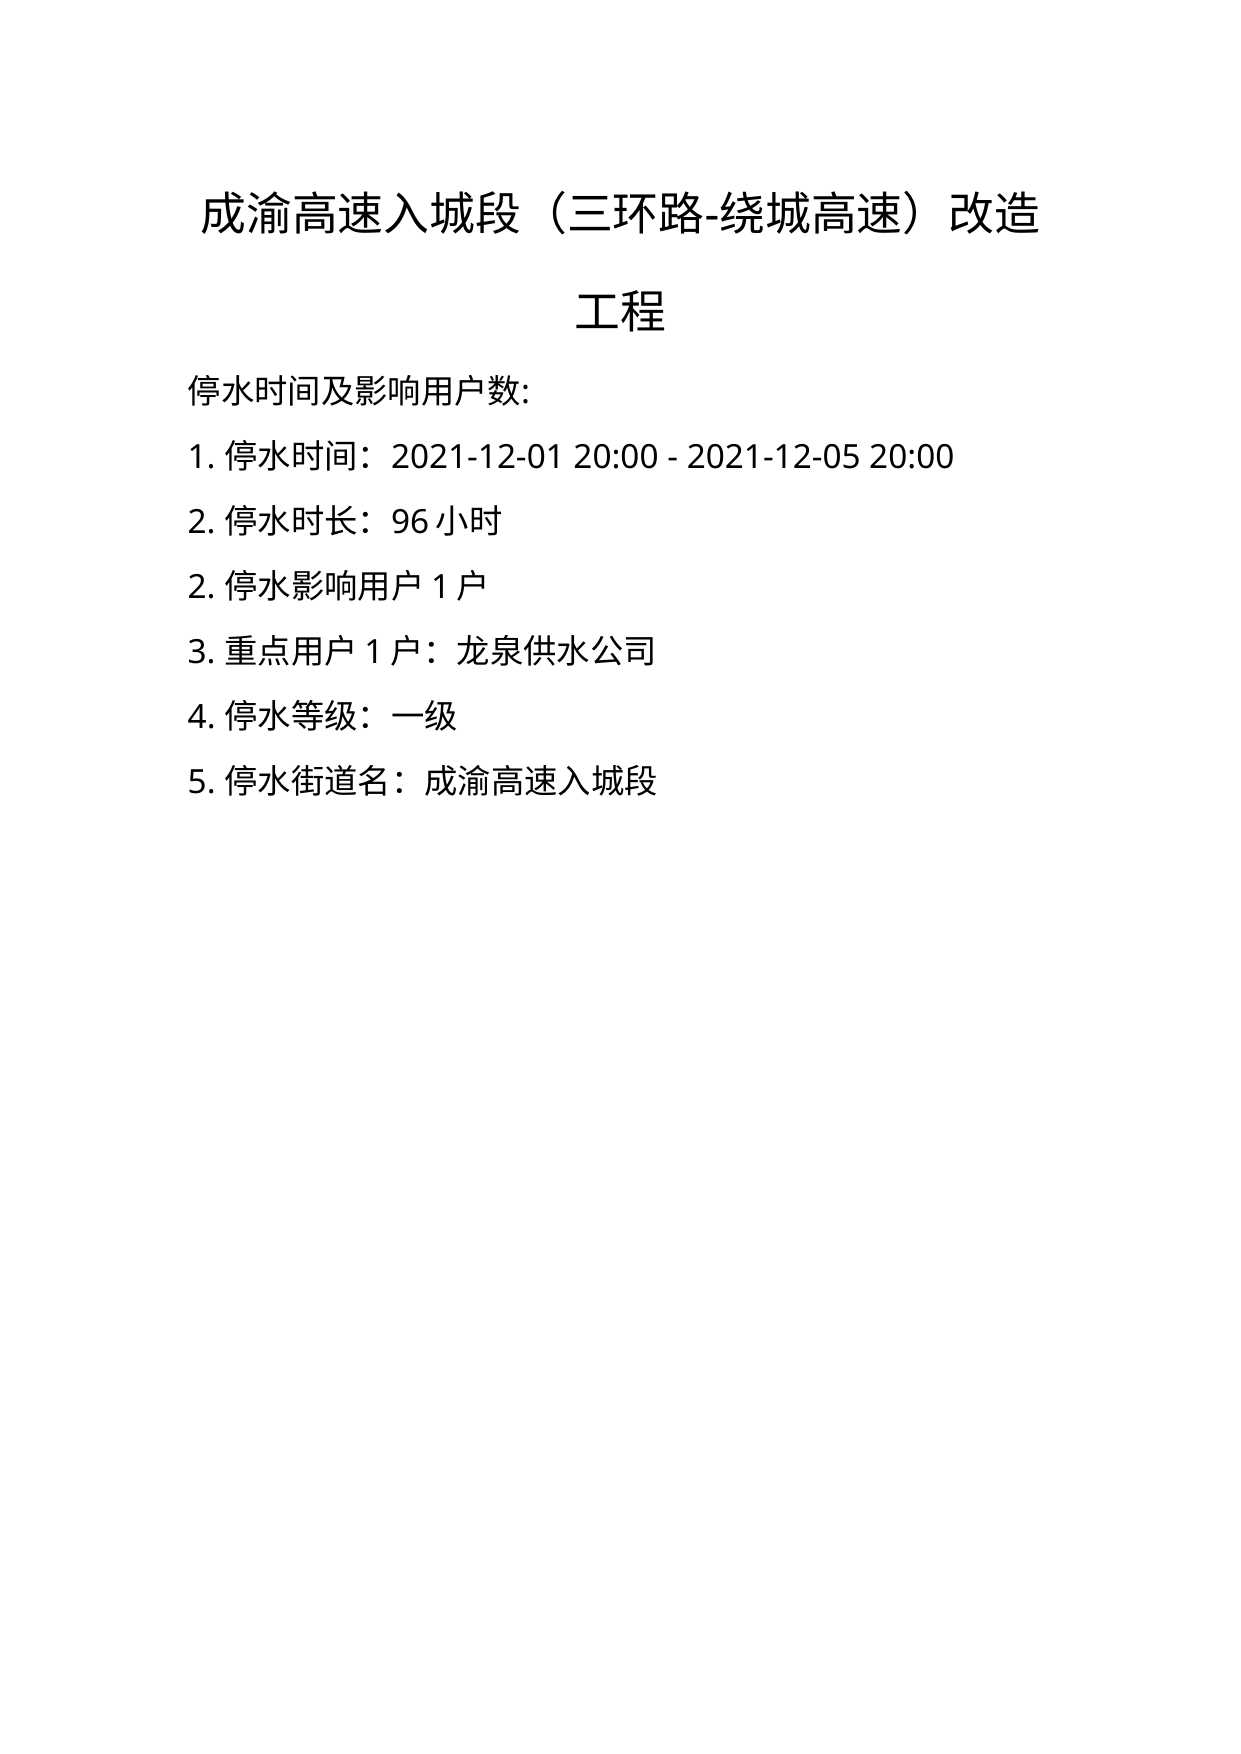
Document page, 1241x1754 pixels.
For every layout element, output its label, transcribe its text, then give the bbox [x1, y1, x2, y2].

text 成渝高速入城段（三环路-绕城高速）改造工程 [187, 162, 1053, 357]
text 停水时间及影响用户数: [187, 357, 1053, 422]
text 5. 停水街道名：成渝高速入城段 [187, 747, 1053, 812]
text 3. 重点用户1户：龙泉供水公司 [187, 617, 1053, 682]
text 4. 停水等级：一级 [187, 682, 1053, 747]
text 2. 停水影响用户1户 [187, 552, 1053, 617]
list 停水时长：96小时 [187, 487, 1053, 552]
list 停水时间：2021-12-01 20:00 - 2021-12-05 20:00 [187, 422, 1053, 487]
